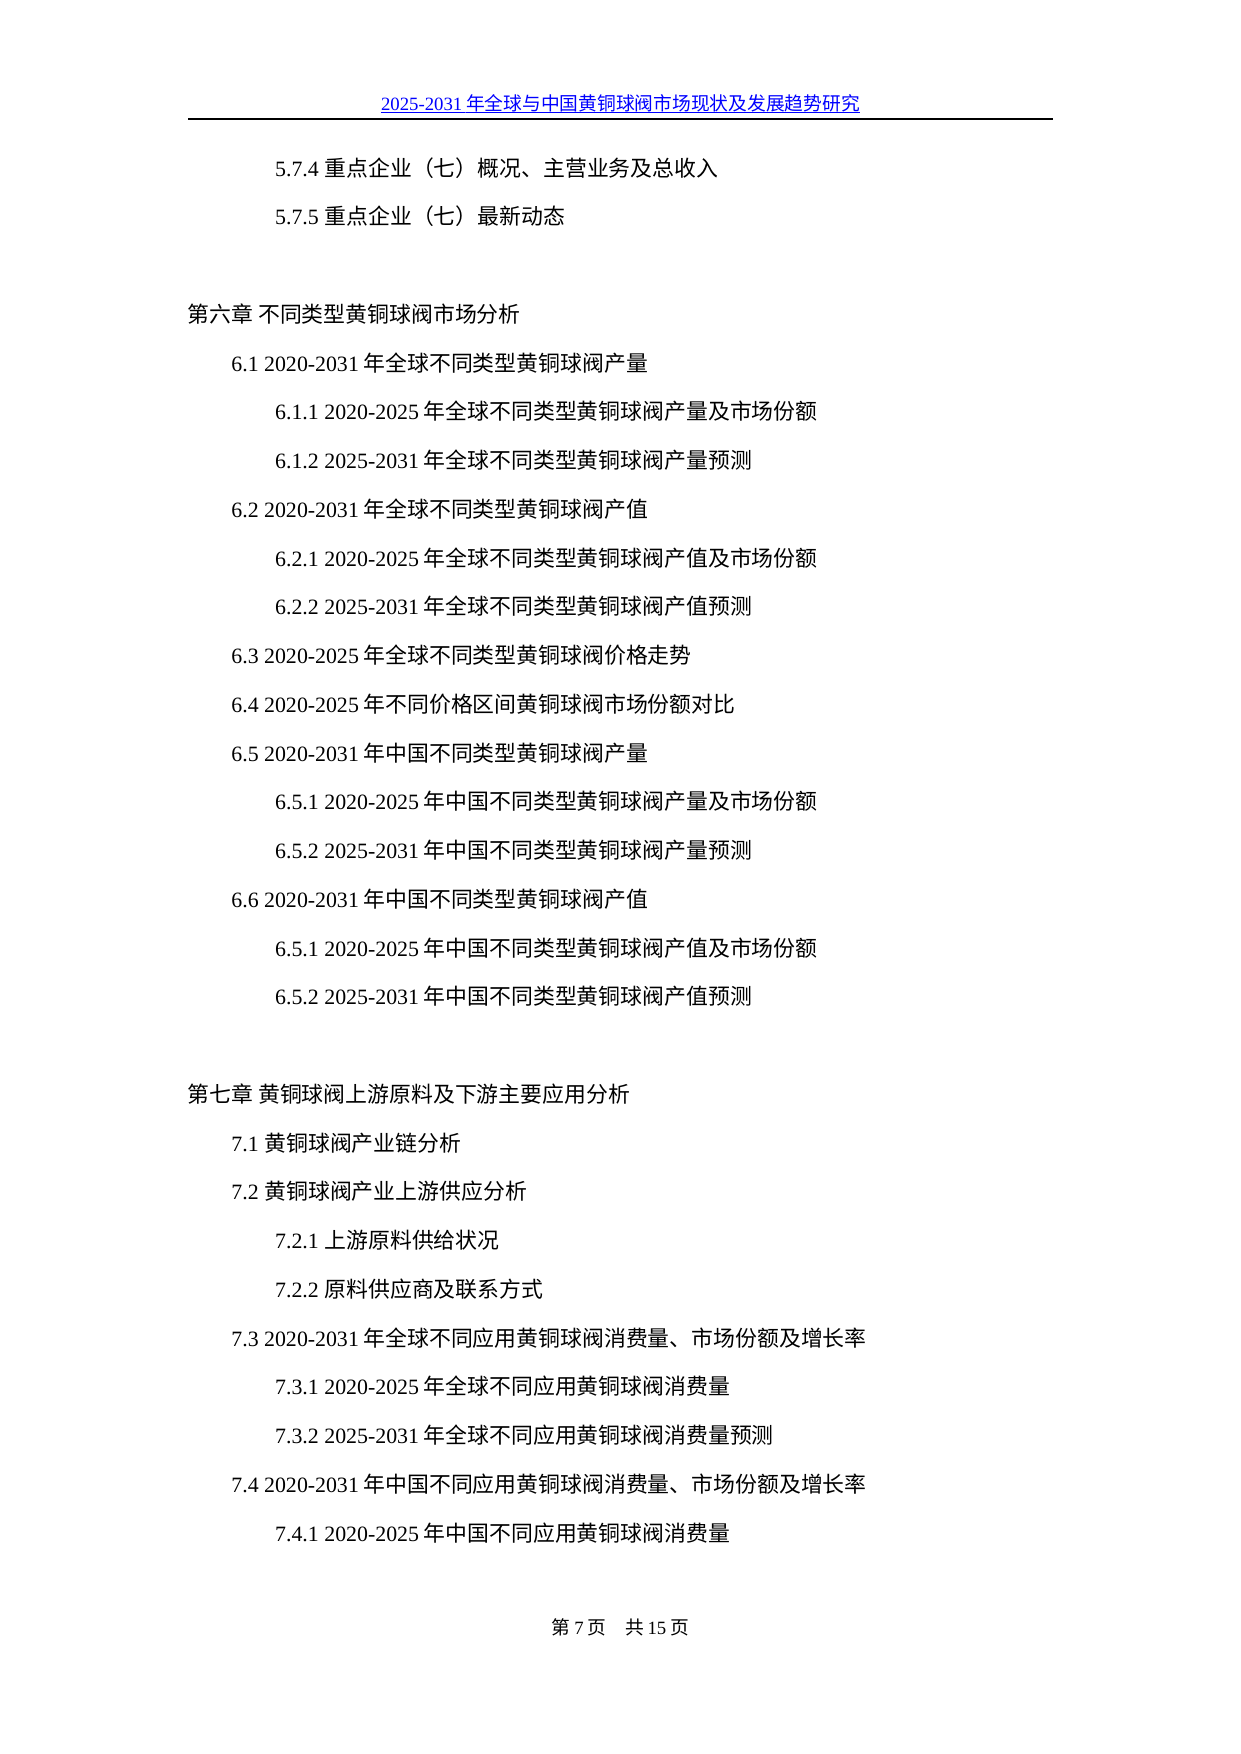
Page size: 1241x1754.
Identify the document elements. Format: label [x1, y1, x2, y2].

text [187, 150, 1053, 1548]
